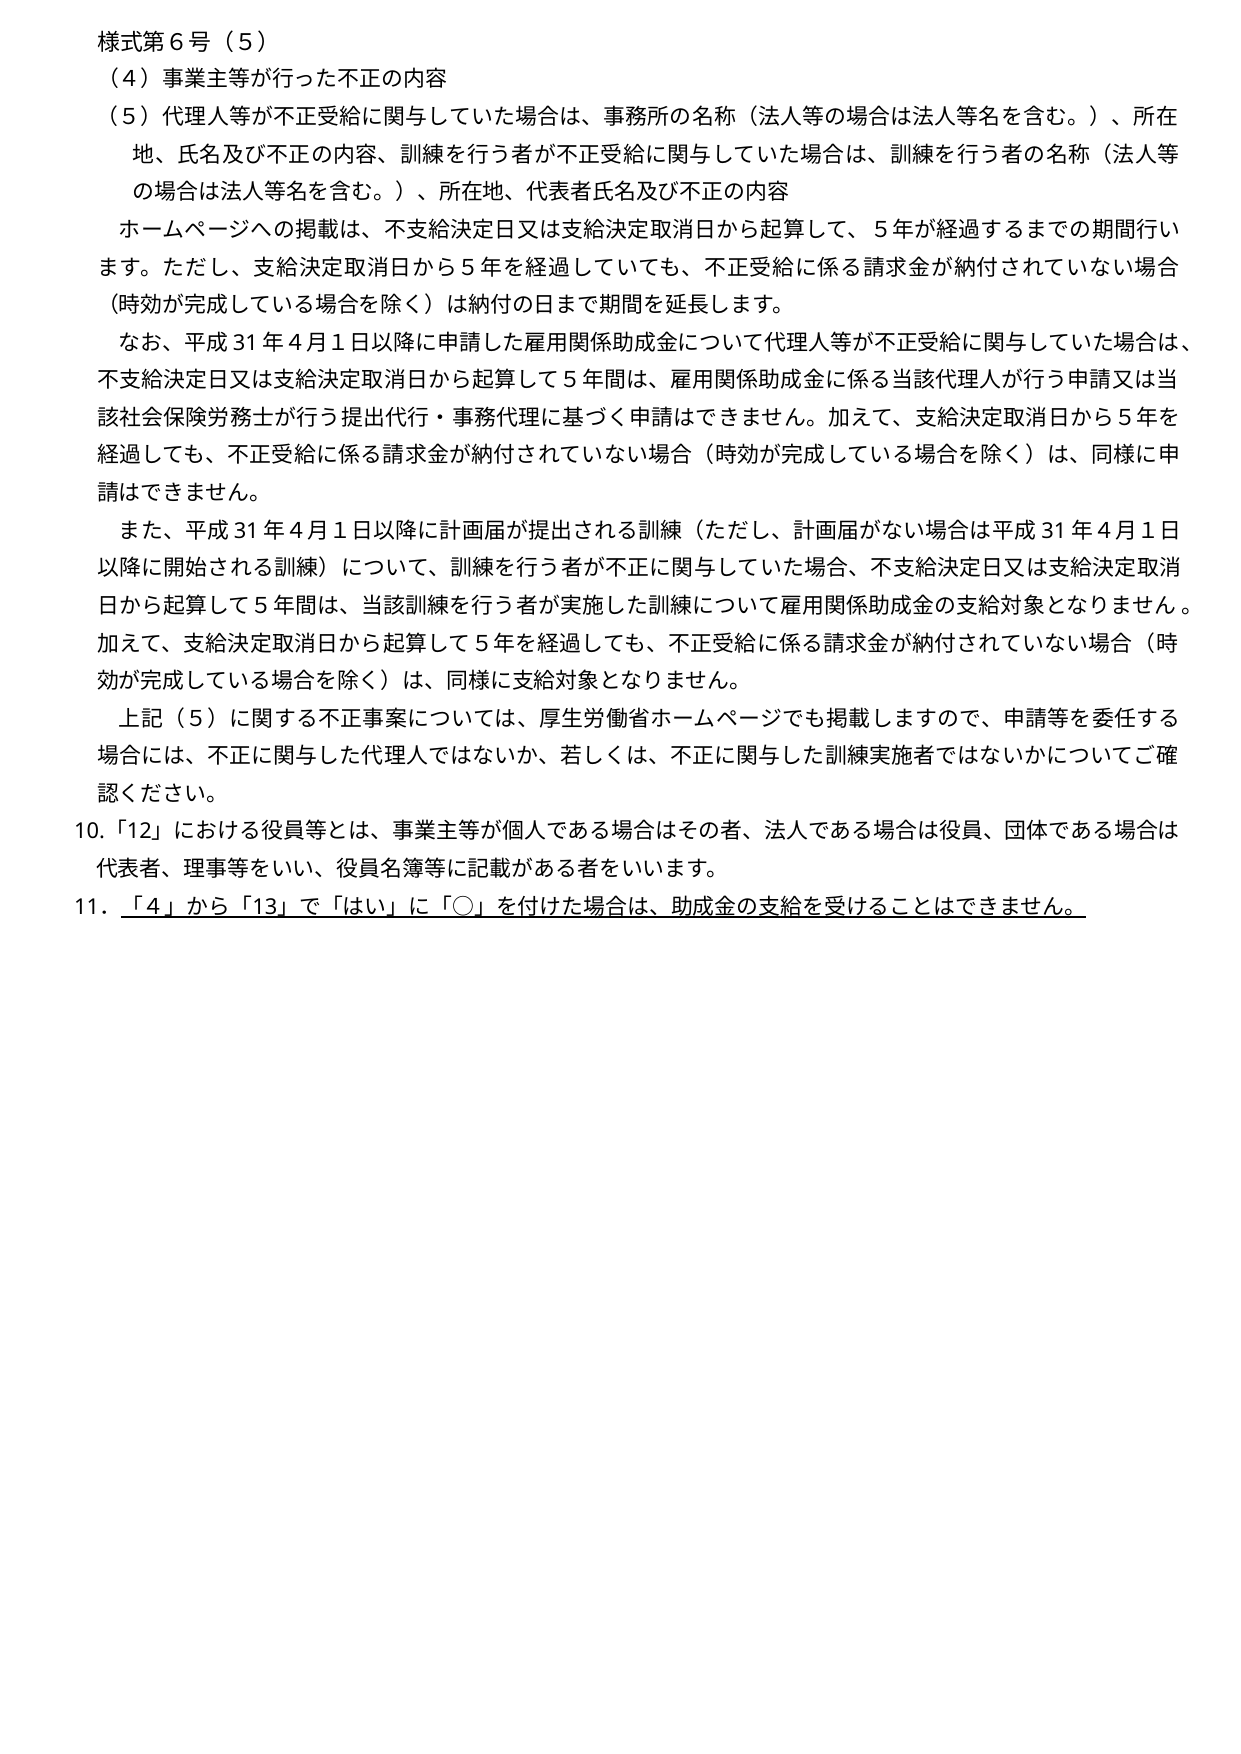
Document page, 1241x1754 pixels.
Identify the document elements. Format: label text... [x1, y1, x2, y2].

text ホームページへの掲載は、不支給決定日又は支給決定取消日から起算して、５年が経過するまでの期間行います。ただし、支給決定取消日から５年を経過していても、不正受給に係る請求金が納付されていない場合（時効が完成している場合を除く）は納付の日まで期間を延長します。 [97, 209, 1181, 322]
text （４）事業主等が行った不正の内容 [97, 58, 1181, 96]
text 11．「４」から「13」で「はい」に「○」を付けた場合は、助成金の支給を受けることはできません。 [74, 886, 1181, 923]
text 上記（５）に関する不正事案については、厚生労働省ホームページでも掲載しますので、申請等を委任する場合には、不正に関与した代理人ではないか、若しくは、不正に関与した訓練実施者ではないかについてご確認ください。 [97, 698, 1181, 811]
text なお、平成31年４月１日以降に申請した雇用関係助成金について代理人等が不正受給に関与していた場合は、不支給決定日又は支給決定取消日から起算して５年間は、雇用関係助成金に係る当該代理人が行う申請又は当該社会保険労務士が行う提出代行・事務代理に基づく申請はできません。加えて、支給決定取消日から５年を経過しても、不正受給に係る請求金が納付されていない場合（時効が完成している場合を除く）は、同様に申請はできません。 [97, 322, 1181, 510]
text 10.「12」における役員等とは、事業主等が個人である場合はその者、法人である場合は役員、団体である場合は代表者、理事等をいい、役員名簿等に記載がある者をいいます。 [74, 811, 1181, 886]
text また、平成31年４月１日以降に計画届が提出される訓練（ただし、計画届がない場合は平成31年４月１日以降に開始される訓練）について、訓練を行う者が不正に関与していた場合、不支給決定日又は支給決定取消日から起算して５年間は、当該訓練を行う者が実施した訓練について雇用関係助成金の支給対象となりません。加えて、支給決定取消日から起算して５年を経過しても、不正受給に係る請求金が納付されていない場合（時効が完成している場合を除く）は、同様に支給対象となりません。 [97, 510, 1181, 698]
text （５）代理人等が不正受給に関与していた場合は、事務所の名称（法人等の場合は法人等名を含む。）、所在地、氏名及び不正の内容、訓練を行う者が不正受給に関与していた場合は、訓練を行う者の名称（法人等の場合は法人等名を含む。）、所在地、代表者氏名及び不正の内容 [96, 96, 1181, 209]
